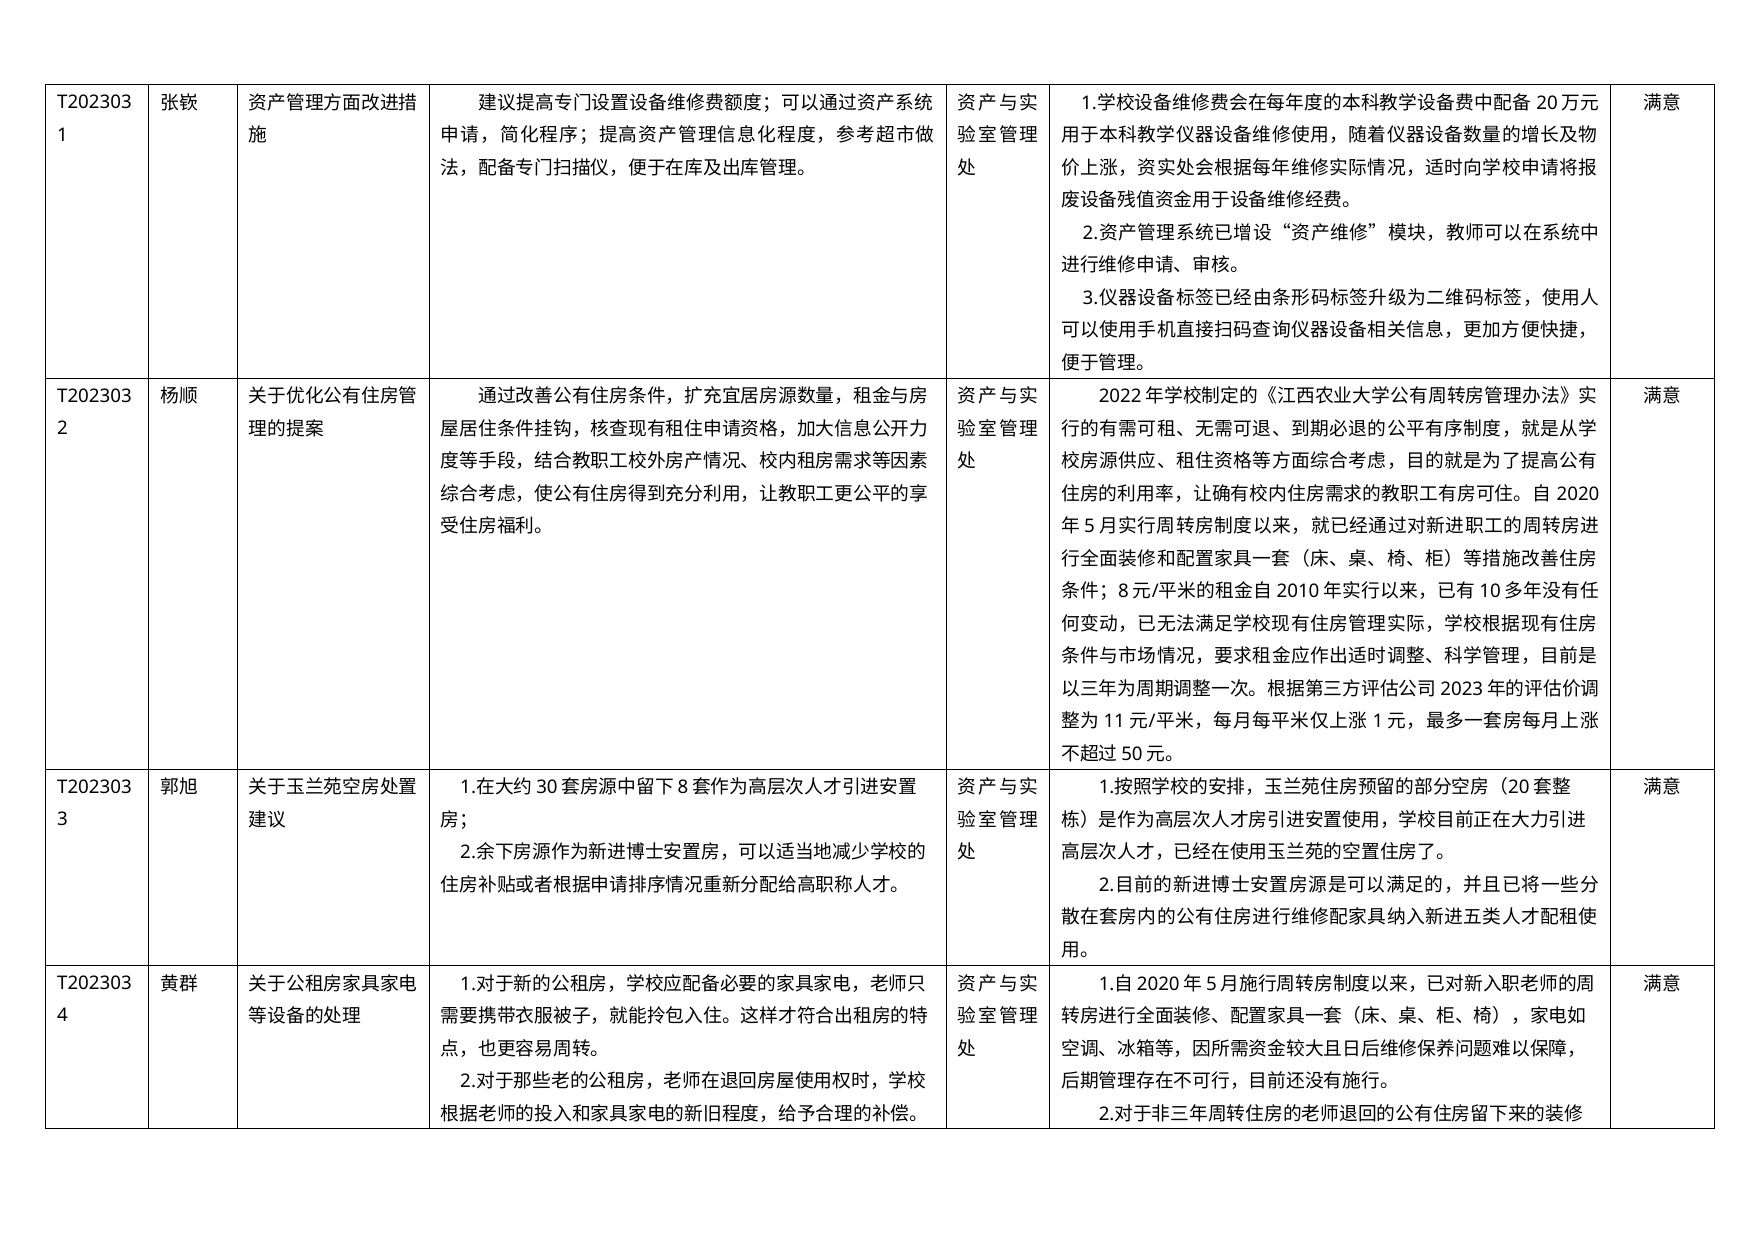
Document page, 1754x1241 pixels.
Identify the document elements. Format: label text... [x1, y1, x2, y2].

table_cell 满意 [1611, 379, 1714, 768]
table_cell 1.在大约30套房源中留下8套作为高层次人才引进安置房； 2.余下房源作为新进博士安置房，可以适当地减少学校的住房补贴或者根据申请排序情况重新分配给高职称人才。 [430, 770, 946, 964]
table_cell 资产管理方面改进措施 [238, 85, 429, 377]
table_cell 满意 [1611, 85, 1714, 377]
table_cell 资产与实验室管理处 [947, 85, 1049, 377]
table_cell 张嵚 [149, 85, 237, 377]
table_cell 满意 [1611, 770, 1714, 964]
table_cell T2023032 [46, 379, 148, 768]
table_cell 资产与实验室管理处 [947, 770, 1049, 964]
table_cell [430, 966, 946, 1128]
table_cell 郭旭 [149, 770, 237, 964]
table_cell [1050, 966, 1610, 1128]
table_cell 黄群 [149, 966, 237, 1128]
table_cell 资产与实验室管理处 [947, 379, 1049, 768]
table_cell 1.按照学校的安排，玉兰苑住房预留的部分空房（20套整栋）是作为高层次人才房引进安置使用，学校目前正在大力引进高层次人才，已经在使用玉兰苑的空置住房了。 2.目前的新进博士安置房源是可以满足的，并且已将一些分散在套房内的公有住房进行维修配家具纳入新进五类人才配租使用。 [1050, 770, 1610, 964]
table_cell 关于公租房家具家电等设备的处理 [238, 966, 429, 1128]
table_cell 满意 [1611, 966, 1714, 1128]
table_cell 资产与实验室管理处 [947, 966, 1049, 1128]
table_cell T2023033 [46, 770, 148, 964]
table_cell 关于玉兰苑空房处置建议 [238, 770, 429, 964]
table_cell T2023034 [46, 966, 148, 1128]
table_cell 建议提高专门设置设备维修费额度；可以通过资产系统申请，简化程序；提高资产管理信息化程度，参考超市做法，配备专门扫描仪，便于在库及出库管理。 [430, 85, 946, 377]
table_cell 杨顺 [149, 379, 237, 768]
table_cell T2023031 [46, 85, 148, 377]
table_cell 2022年学校制定的《江西农业大学公有周转房管理办法》实行的有需可租、无需可退、到期必退的公平有序制度，就是从学校房源供应、租住资格等方面综合考虑，目的就是为了提高公有住房的利用率，让确有校内住房需求的教职工有房可住。自2020年5月实行周转房制度以来，就已经通过对新进职工的周转房进行全面装修和配置家具一套（床、桌、椅、柜）等措施改善住房条件；8元/平米的租金自2010年实行以来，已有10多年没有任何变动，已无法满足学校现有住房管理实际，学校根据现有住房条件与市场情况，要求租金应作出适时调整、科学管理，目前是以三年为周期调整一次。根据第三方评估公司2023年的评估价调整为11元/平米，每月每平米仅上涨1元，最多一套房每月上涨不超过50元。 [1050, 379, 1610, 768]
table_cell 通过改善公有住房条件，扩充宜居房源数量，租金与房屋居住条件挂钩，核查现有租住申请资格，加大信息公开力度等手段，结合教职工校外房产情况、校内租房需求等因素综合考虑，使公有住房得到充分利用，让教职工更公平的享受住房福利。 [430, 379, 946, 768]
table_cell 1.学校设备维修费会在每年度的本科教学设备费中配备20万元用于本科教学仪器设备维修使用，随着仪器设备数量的增长及物价上涨，资实处会根据每年维修实际情况，适时向学校申请将报废设备残值资金用于设备维修经费。 2.资产管理系统已增设“资产维修”模块，教师可以在系统中进行维修申请、审核。 3.仪器设备标签已经由条形码标签升级为二维码标签，使用人可以使用手机直接扫码查询仪器设备相关信息，更加方便快捷，便于管理。 [1050, 85, 1610, 377]
table_cell 关于优化公有住房管理的提案 [238, 379, 429, 768]
